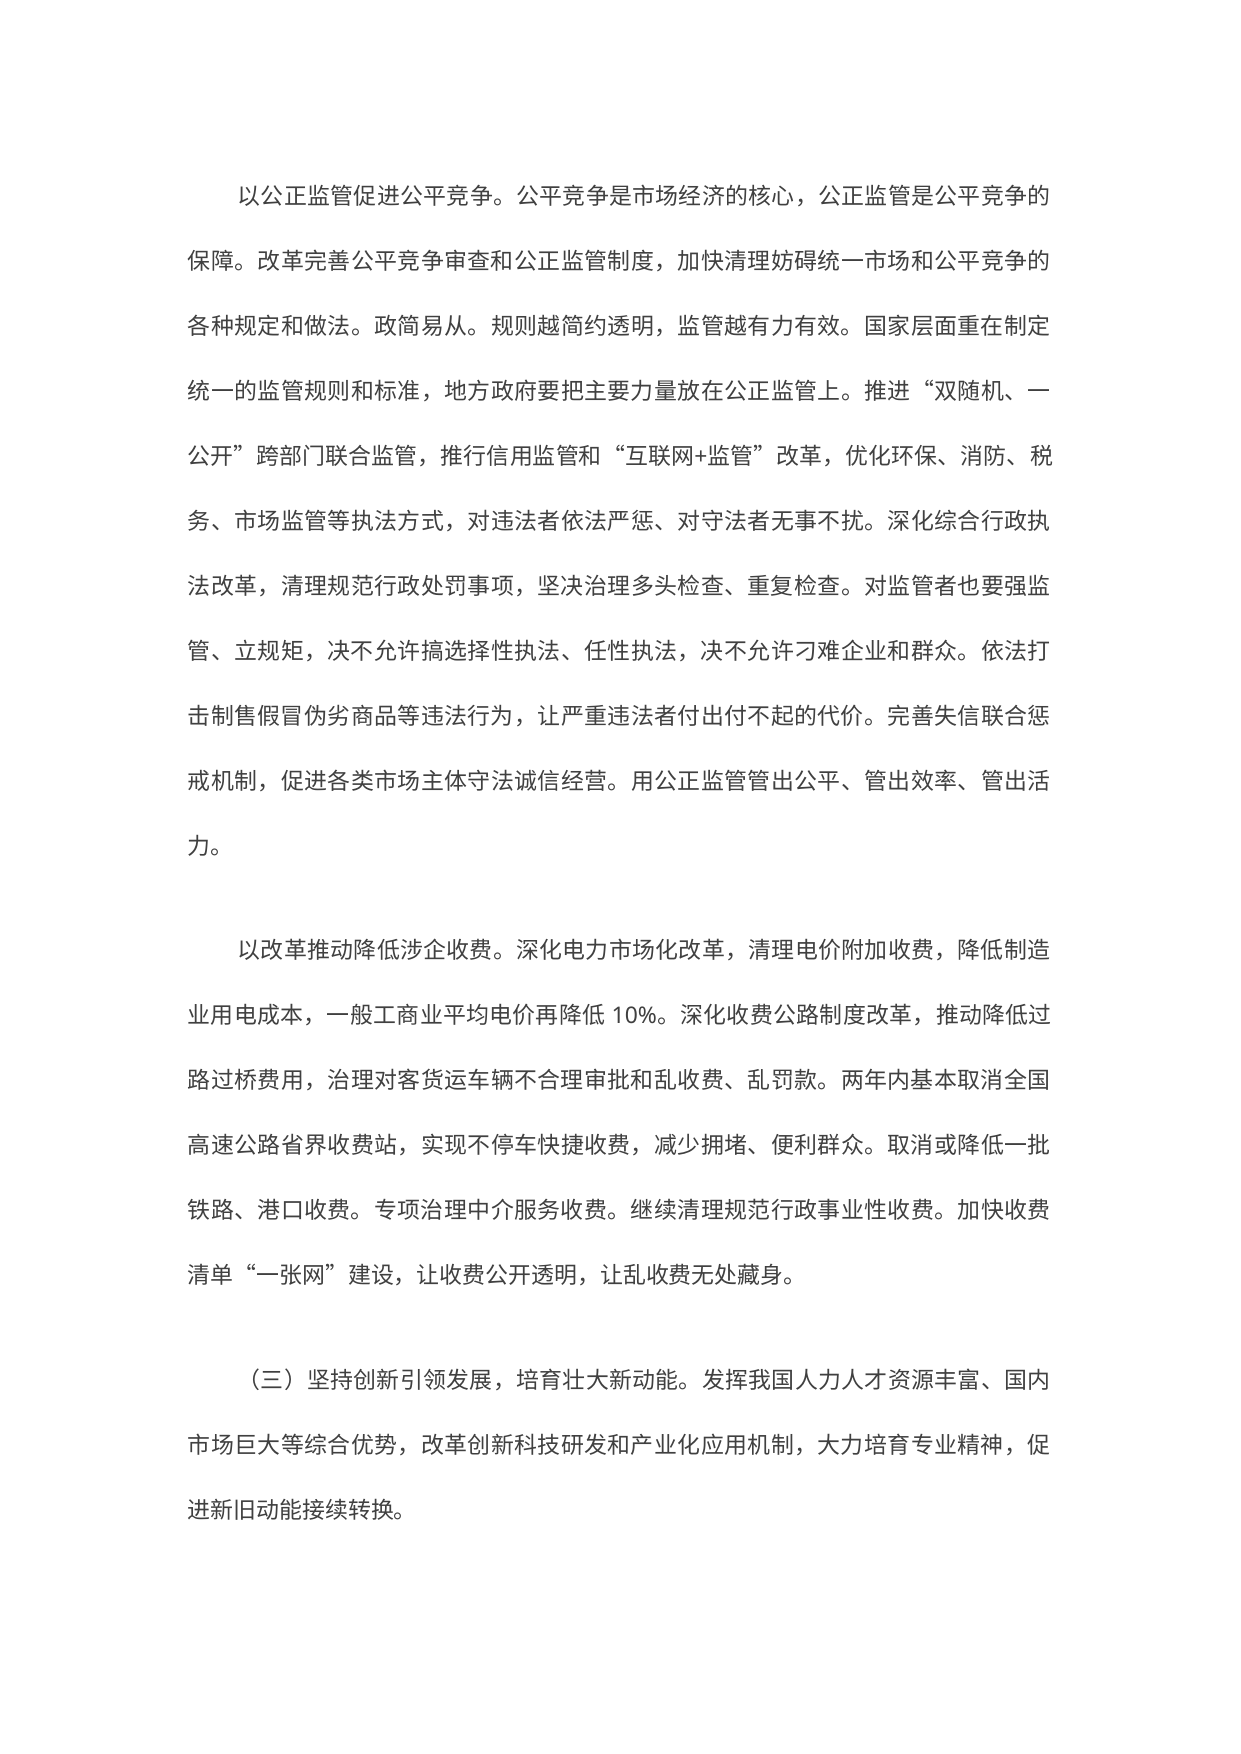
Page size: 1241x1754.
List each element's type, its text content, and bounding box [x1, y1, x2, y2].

text 以公正监管促进公平竞争。公平竞争是市场经济的核心，公正监管是公平竞争的保障。改革完善公平竞争审查和公正监管制度，加快清理妨碍统一市场和公平竞争的各种规定和做法。政简易从。规则越简约透明，监管越有力有效。国家层面重在制定统一的监管规则和标准，地方政府要把主要力量放在公正监管上。推进“双随机、一公开”跨部门联合监管，推行信用监管和“互联网+监管”改革，优化环保、消防、税务、市场监管等执法方式，对违法者依法严惩、对守法者无事不扰。深化综合行政执法改革，清理规范行政处罚事项，坚决治理多头检查、重复检查。对监管者也要强监管、立规矩，决不允许搞选择性执法、任性执法，决不允许刁难企业和群众。依法打击制售假冒伪劣商品等违法行为，让严重违法者付出付不起的代价。完善失信联合惩戒机制，促进各类市场主体守法诚信经营。用公正监管管出公平、管出效率、管出活力。 [187, 162, 1053, 877]
text （三）坚持创新引领发展，培育壮大新动能。发挥我国人力人才资源丰富、国内市场巨大等综合优势，改革创新科技研发和产业化应用机制，大力培育专业精神，促进新旧动能接续转换。 [187, 1346, 1053, 1541]
text 以改革推动降低涉企收费。深化电力市场化改革，清理电价附加收费，降低制造业用电成本，一般工商业平均电价再降低10%。深化收费公路制度改革，推动降低过路过桥费用，治理对客货运车辆不合理审批和乱收费、乱罚款。两年内基本取消全国高速公路省界收费站，实现不停车快捷收费，减少拥堵、便利群众。取消或降低一批铁路、港口收费。专项治理中介服务收费。继续清理规范行政事业性收费。加快收费清单“一张网”建设，让收费公开透明，让乱收费无处藏身。 [187, 917, 1053, 1307]
